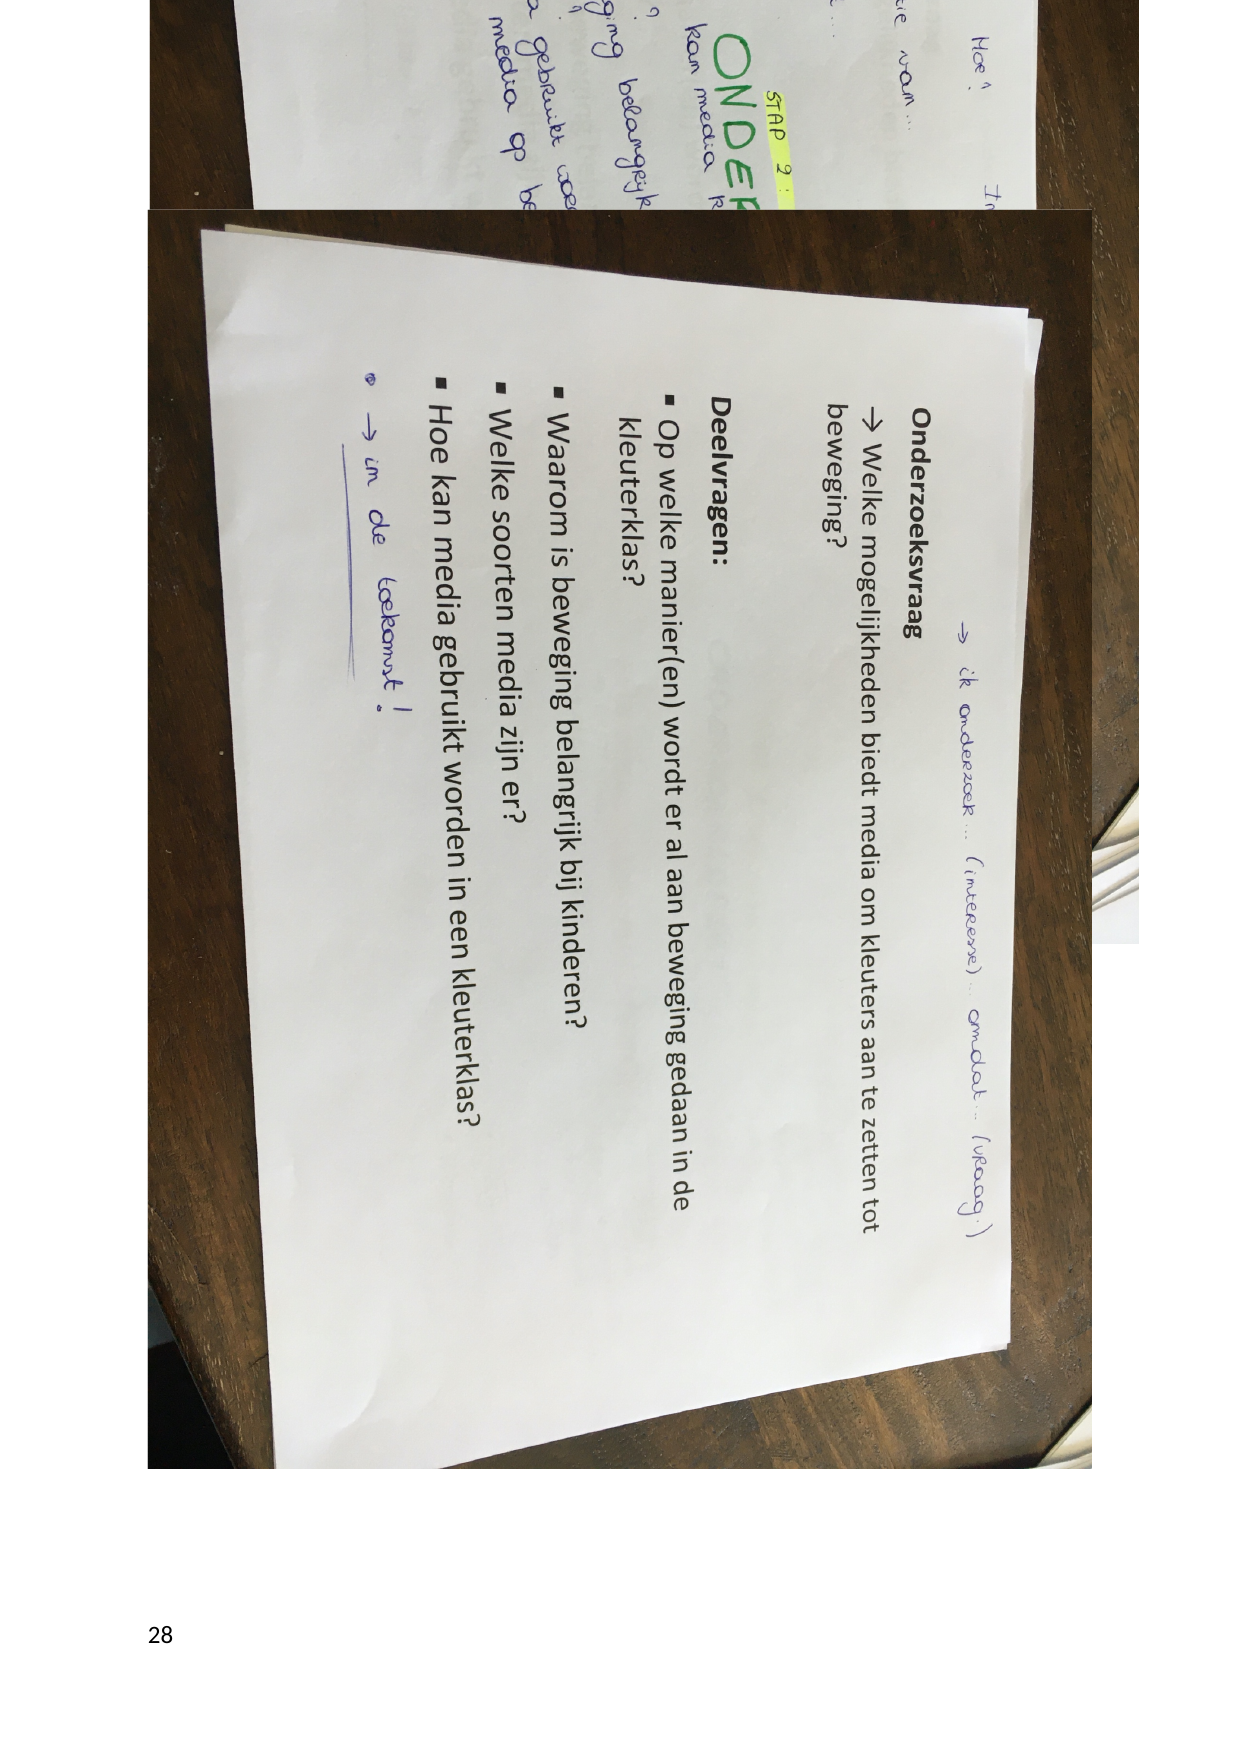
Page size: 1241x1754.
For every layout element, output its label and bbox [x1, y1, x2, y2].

picture [149, 0, 1139, 1468]
